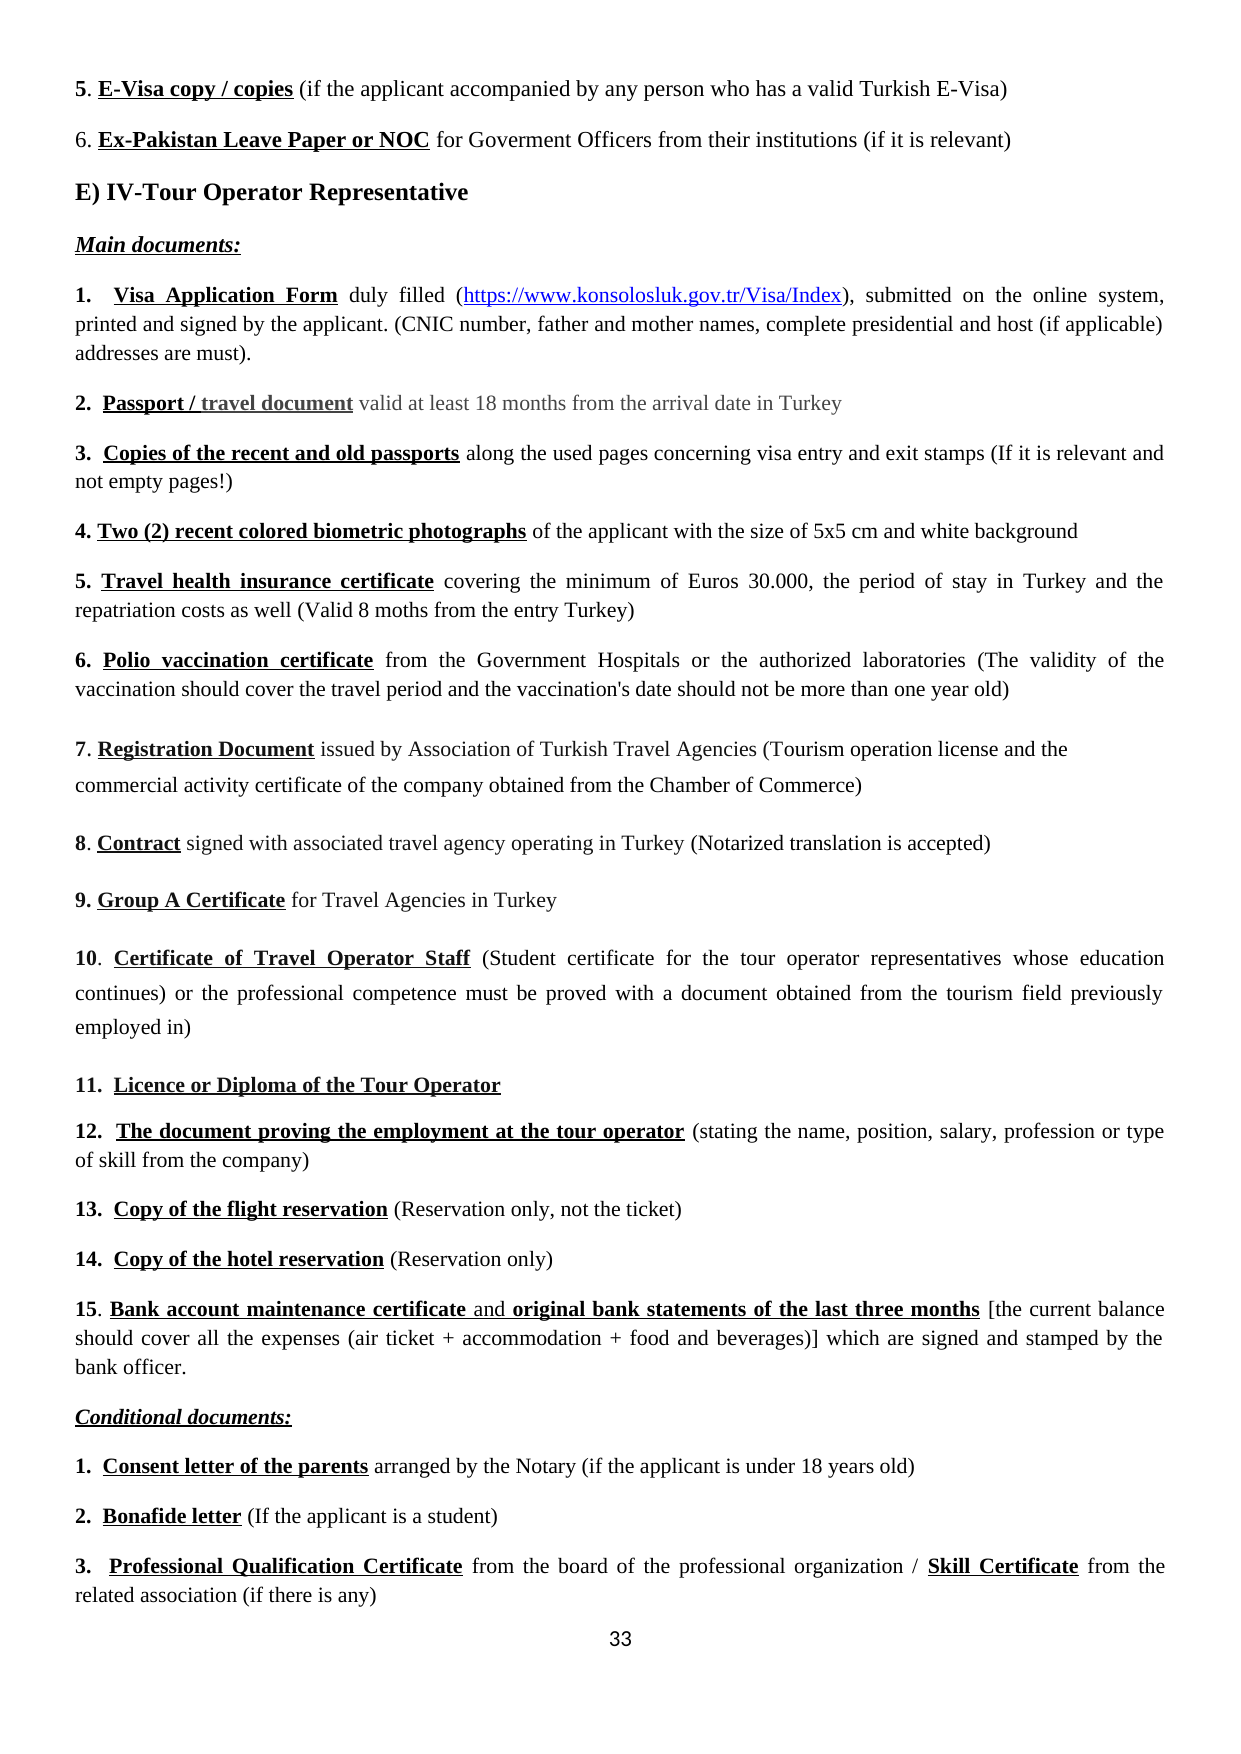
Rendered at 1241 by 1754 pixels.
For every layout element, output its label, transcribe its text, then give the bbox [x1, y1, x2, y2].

text E) IV-Tour Operator Representative [75, 177, 1165, 206]
text 3. Copies of the recent and old passports along the used pages concerning visa entry and exit stamps (If it is relevant and not empty pages!) [75, 439, 1165, 494]
text 2. Passport / travel document valid at least 18 months from the arrival date in Turkey [75, 390, 1165, 415]
text 1. Consent letter of the parents arranged by the Notary (if the applicant is under 18 years old) [75, 1453, 1165, 1479]
text Main documents: [75, 231, 1165, 257]
text 7. Registration Document issued by Association of Turkish Travel Agencies (Tourism operation license and the commercial activity certificate of the company obtained from the Chamber of Commerce) [75, 728, 1165, 797]
text 6. Ex-Pakistan Leave Paper or NOC for Goverment Officers from their institutions (if it is relevant) [75, 126, 1165, 152]
text 5. Travel health insurance certificate covering the minimum of Euros 30.000, the period of stay in Turkey and the repatriation costs as well (Valid 8 moths from the entry Turkey) [75, 568, 1165, 622]
text Conditional documents: [75, 1404, 1165, 1429]
text 1. Visa Application Form duly filled (https://www.konsolosluk.gov.tr/Visa/Index), submitted on the online system, printed and signed by the applicant. (CNIC number, father and mother names, complete presidential and host (if applicable) addresses are must). [75, 282, 1165, 365]
text 11. Licence or Diploma of the Tour Operator [75, 1062, 1165, 1097]
text 15. Bank account maintenance certificate and original bank statements of the last three months [the current balance should cover all the expenses (air ticket + accommodation + food and beverages)] which are signed and stamped by the bank officer. [75, 1296, 1165, 1379]
text 3. Professional Qualification Certificate from the board of the professional organization / Skill Certificate from the related association (if there is any) [75, 1553, 1165, 1607]
text 6. Polio vaccination certificate from the Government Hospitals or the authorized laboratories (The validity of the vaccination should cover the travel period and the vaccination's date should not be more than one year old) [75, 647, 1165, 701]
text 8. Contract signed with associated travel agency operating in Turkey (Notarized translation is accepted) [75, 820, 1165, 855]
text 14. Copy of the hotel reservation (Reservation only) [75, 1246, 1165, 1271]
text 13. Copy of the flight reservation (Reservation only, not the ticket) [75, 1196, 1165, 1222]
text 12. The document proving the employment at the tour operator (stating the name, position, salary, profession or type of skill from the company) [75, 1118, 1165, 1172]
text 5. E-Visa copy / copies (if the applicant accompanied by any person who has a valid Turkish E-Visa) [75, 75, 1165, 101]
text 2. Bonafide letter (If the applicant is a student) [75, 1503, 1165, 1528]
text 4. Two (2) recent colored biometric photographs of the applicant with the size of 5x5 cm and white background [75, 518, 1165, 543]
text 9. Group A Certificate for Travel Agencies in Turkey [75, 878, 1165, 912]
text 10. Certificate of Travel Operator Staff (Student certificate for the tour operator representatives whose education continues) or the professional competence must be proved with a document obtained from the tourism field previously employed in) [75, 936, 1165, 1039]
